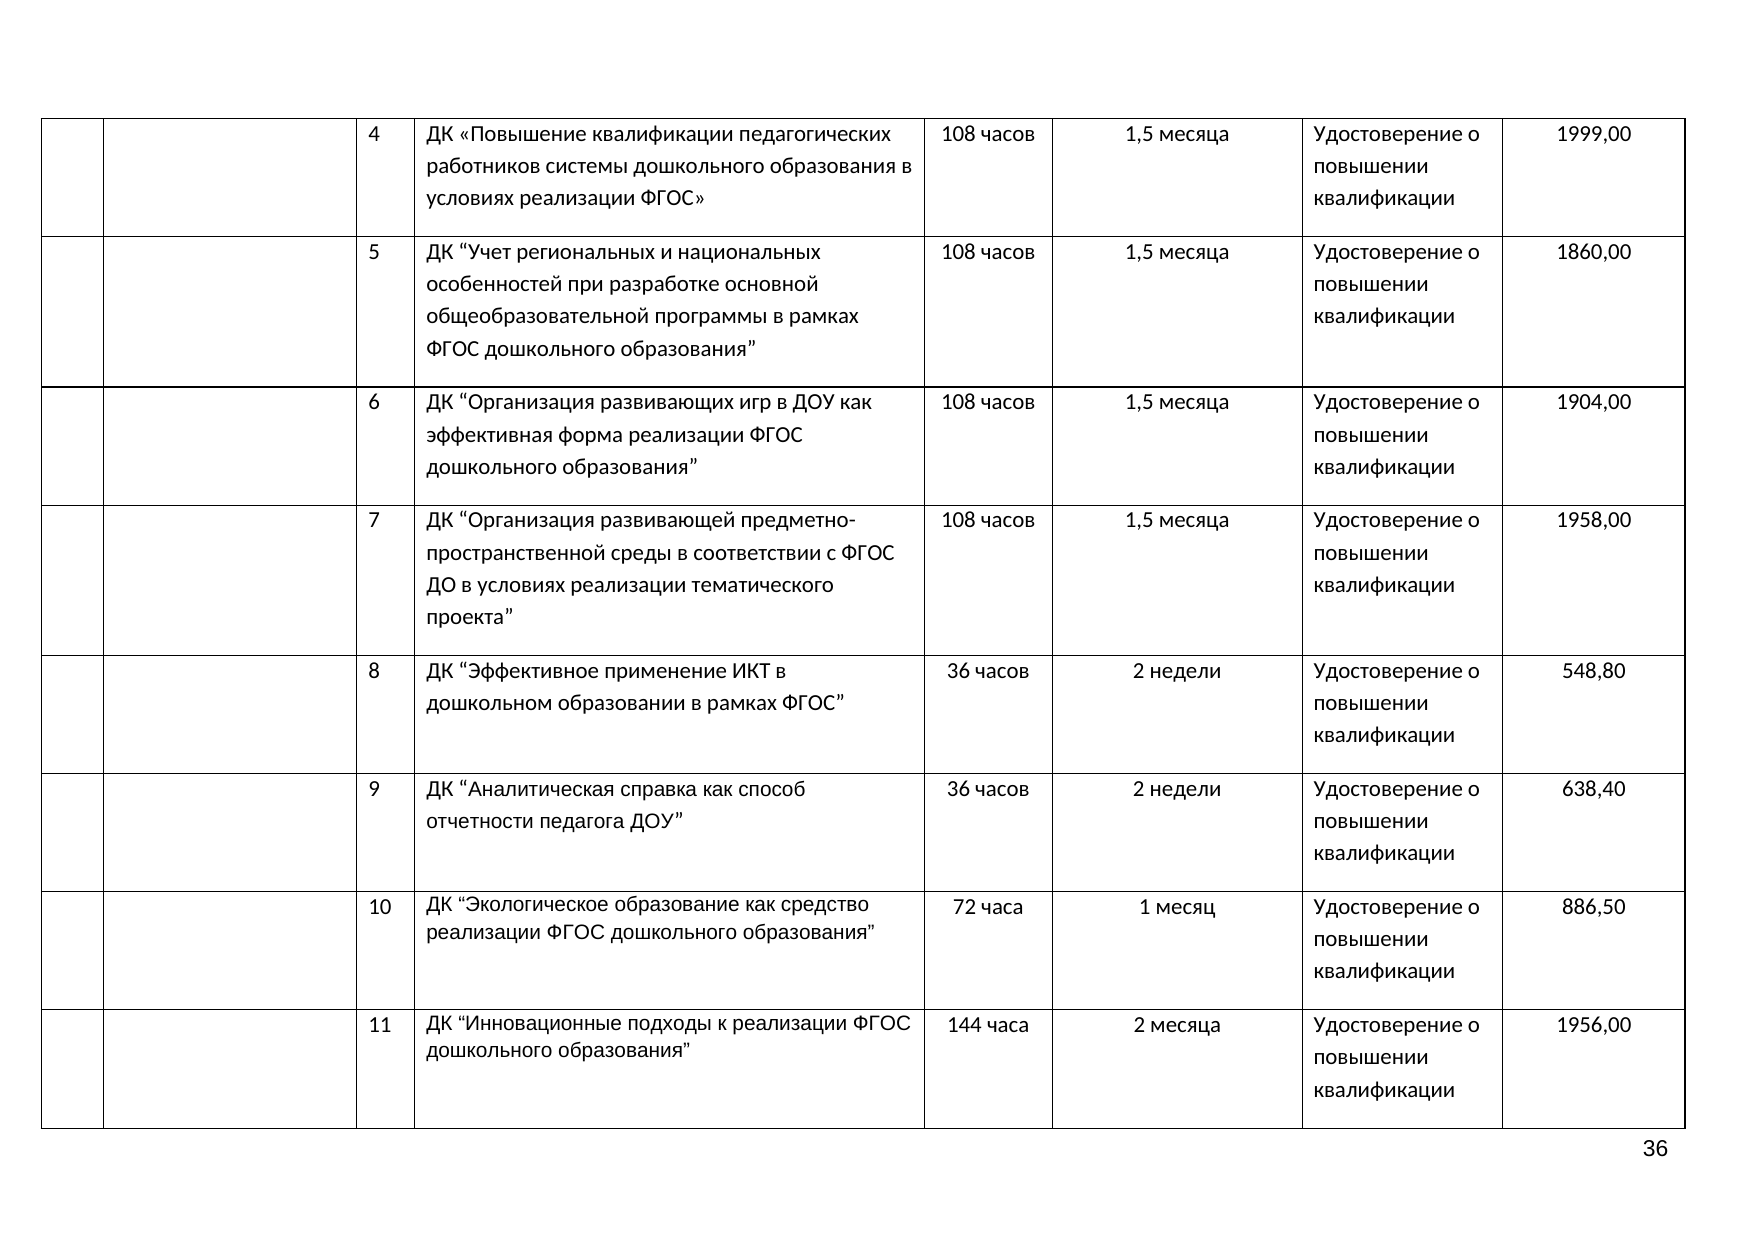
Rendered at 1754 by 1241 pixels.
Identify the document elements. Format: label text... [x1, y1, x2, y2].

table_cell [104, 892, 356, 1009]
table_cell Удостоверение о повышении квалификации [1303, 506, 1502, 655]
table_cell 638,40 [1503, 774, 1684, 891]
table_cell ДК “Организация развивающих игр в ДОУ как эффективная форма реализации ФГОС дошкольного образования” [415, 388, 924, 504]
table_cell ДК “Инновационные подходы к реализации ФГОС дошкольного образования” [415, 1010, 924, 1127]
table_cell 36 часов [925, 774, 1052, 891]
table_cell [42, 506, 103, 655]
table_cell 2 месяца [1053, 1010, 1302, 1127]
table_cell ДК «Повышение квалификации педагогических работников системы дошкольного образования в условиях реализации ФГОС» [415, 119, 924, 236]
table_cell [1303, 1010, 1502, 1127]
table_cell 1958,00 [1503, 506, 1684, 655]
table_cell 108 часов [925, 119, 1052, 236]
table_cell [42, 892, 103, 1009]
table_cell Удостоверение о повышении квалификации [1303, 774, 1502, 891]
table_cell ДК “Экологическое образование как средство реализации ФГОС дошкольного образования” [415, 892, 924, 1009]
table_cell 1,5 месяца [1053, 506, 1302, 655]
table_cell 36 часов [925, 656, 1052, 773]
table_cell [104, 237, 356, 386]
table_cell ДК “Аналитическая справка как способ отчетности педагога ДОУ” [415, 774, 924, 891]
table_cell 1,5 месяца [1053, 237, 1302, 386]
table_cell [104, 1010, 356, 1127]
table_cell 108 часов [925, 388, 1052, 504]
table_cell Удостоверение о повышении квалификации [1303, 656, 1502, 773]
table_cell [1303, 119, 1502, 236]
table_cell 548,80 [1503, 656, 1684, 773]
table_cell 9 [357, 774, 414, 891]
table_cell 108 часов [925, 237, 1052, 386]
table_cell [104, 656, 356, 773]
table_cell 4 [357, 119, 414, 236]
table_cell 10 [357, 892, 414, 1009]
table_cell ДК “Эффективное применение ИКТ в дошкольном образовании в рамках ФГОС” [415, 656, 924, 773]
table_cell 1 месяц [1053, 892, 1302, 1009]
table_cell [42, 1010, 103, 1127]
table_cell 11 [357, 1010, 414, 1127]
table_cell 1860,00 [1503, 237, 1684, 386]
table_cell 1904,00 [1503, 388, 1684, 504]
table_cell ДК “Учет региональных и национальных особенностей при разработке основной общеобразовательной программы в рамках ФГОС дошкольного образования” [415, 237, 924, 386]
table_cell ДК “Организация развивающей предметно-пространственной среды в соответствии с ФГОС ДО в условиях реализации тематического проекта” [415, 506, 924, 655]
table_cell 2 недели [1053, 774, 1302, 891]
table_cell [104, 506, 356, 655]
table_cell 1,5 месяца [1053, 119, 1302, 236]
table_cell 1956,00 [1503, 1010, 1684, 1127]
table_cell 8 [357, 656, 414, 773]
table_cell 6 [357, 388, 414, 504]
table_cell 1999,00 [1503, 119, 1684, 236]
table_cell [42, 237, 103, 386]
table_cell [104, 119, 356, 236]
table_cell Удостоверение о повышении квалификации [1303, 237, 1502, 386]
table_cell [42, 119, 103, 236]
table_cell 886,50 [1503, 892, 1684, 1009]
table_cell 2 недели [1053, 656, 1302, 773]
table_cell [42, 388, 103, 504]
table_cell 5 [357, 237, 414, 386]
table_cell [42, 656, 103, 773]
table_cell [104, 388, 356, 504]
table_cell Удостоверение о повышении квалификации [1303, 892, 1502, 1009]
table_cell 1,5 месяца [1053, 388, 1302, 504]
table_cell Удостоверение о повышении квалификации [1303, 388, 1502, 504]
table_cell 72 часа [925, 892, 1052, 1009]
table_cell [104, 774, 356, 891]
table_cell 7 [357, 506, 414, 655]
table_cell 108 часов [925, 506, 1052, 655]
table_cell 144 часа [925, 1010, 1052, 1127]
table_cell [42, 774, 103, 891]
